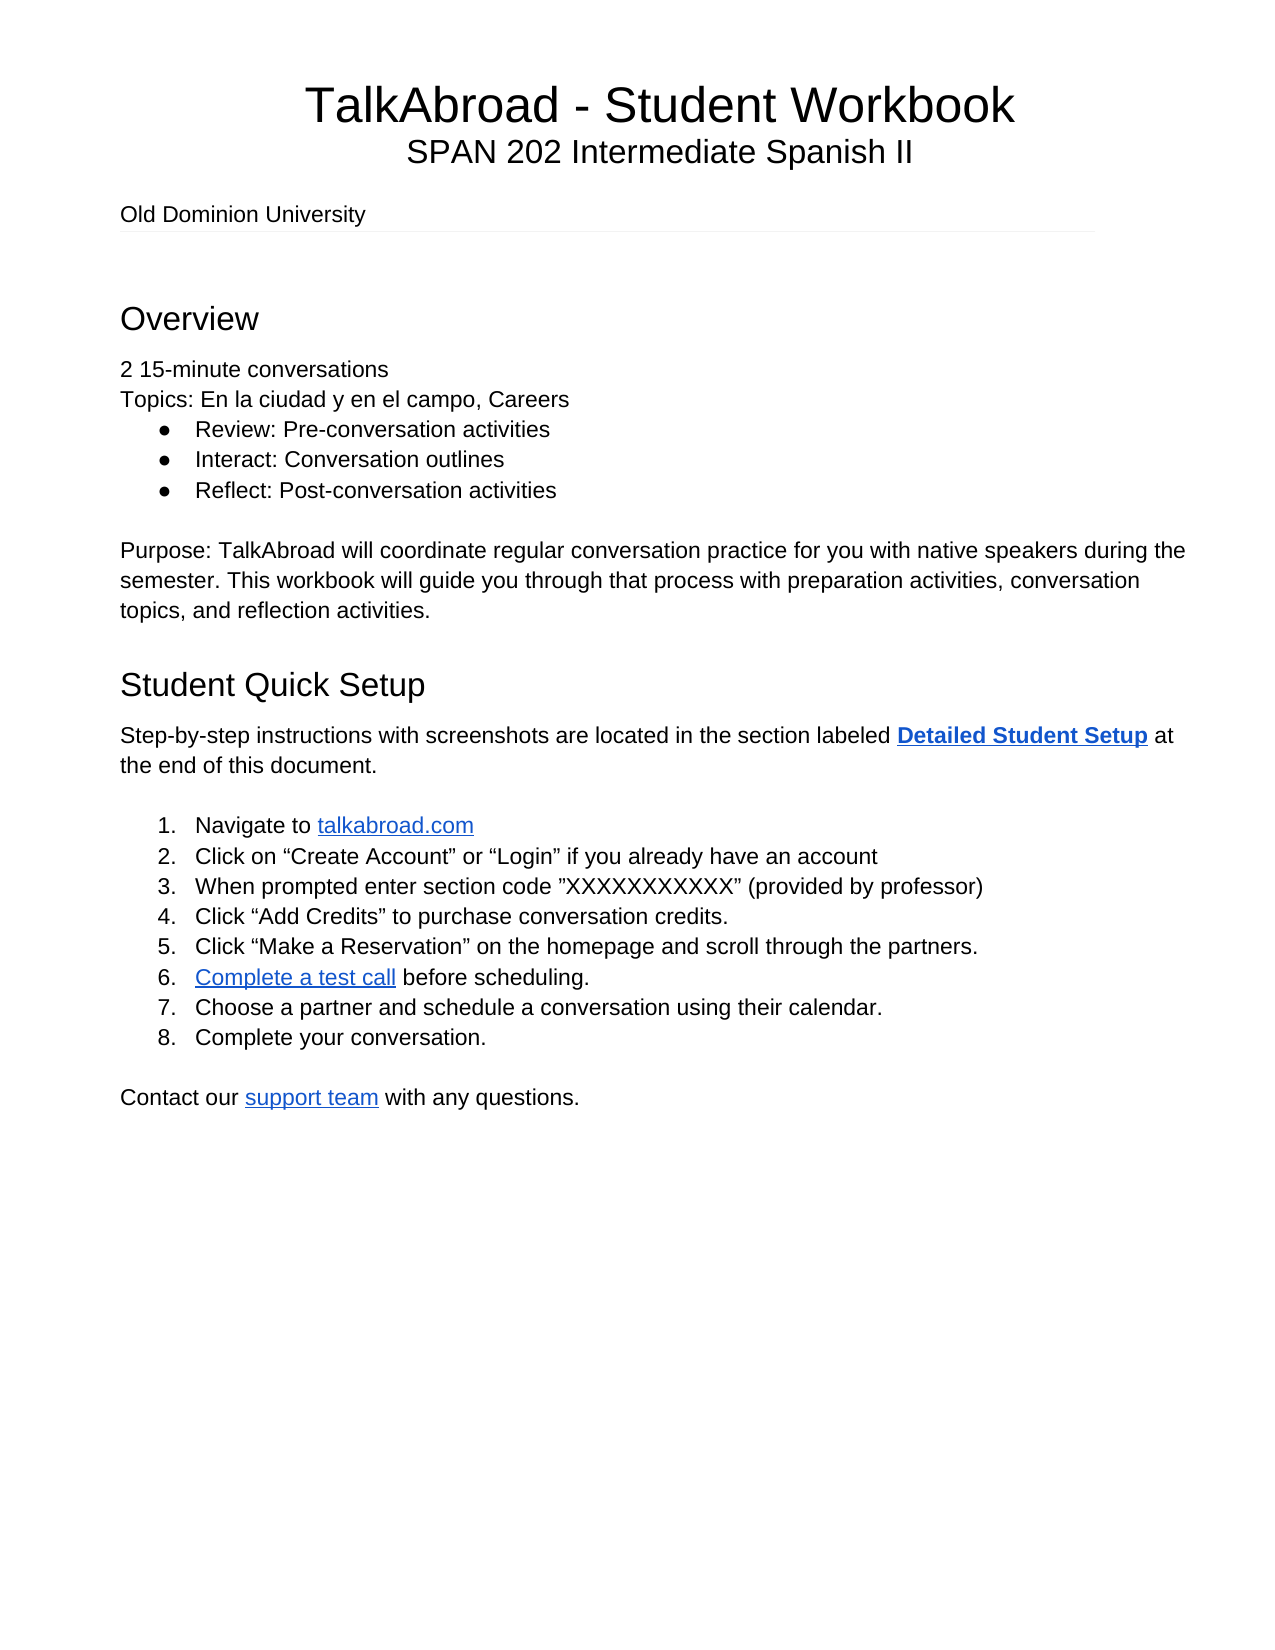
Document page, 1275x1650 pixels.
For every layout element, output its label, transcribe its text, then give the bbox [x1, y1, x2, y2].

list Click “Make a Reservation” on the homepage and scroll through the partners. [157, 933, 1200, 959]
text 2 15-minute conversations [120, 356, 1200, 382]
text Step-by-step instructions with screenshots are located in the section labeled Detailed Student Setup at the end of this document. [120, 722, 1200, 778]
subtitle Student Quick Setup [120, 665, 1200, 703]
text Contact our support team with any questions. [120, 1084, 1200, 1111]
text Old Dominion University [120, 201, 1200, 258]
text Topics: En la ciudad y en el campo, Careers [120, 386, 1200, 412]
list Click on “Create Account” or “Login” if you already have an account [157, 843, 1200, 869]
text Purpose: TalkAbroad will coordinate regular conversation practice for you with native speakers during the semester. This workbook will guide you through that process with preparation activities, conversation topics, and reflection activities. [120, 537, 1200, 624]
list Interact: Conversation outlines [157, 446, 1200, 473]
list Review: Pre-conversation activities [157, 416, 1200, 442]
list Navigate to talkabroad.com [157, 812, 1200, 839]
list When prompted enter section code ”XXXXXXXXXXX” (provided by professor) [157, 873, 1200, 899]
title SPAN 202 Intermediate Spanish II [120, 132, 1200, 171]
list Click “Add Credits” to purchase conversation credits. [157, 903, 1200, 929]
list Reflect: Post-conversation activities [157, 477, 1200, 503]
title TalkAbroad - Student Workbook [120, 75, 1200, 132]
list Complete your conversation. [157, 1024, 1200, 1050]
subtitle Overview [120, 299, 1200, 337]
list Complete a test call before scheduling. [157, 963, 1200, 990]
list Choose a partner and schedule a conversation using their calendar. [157, 994, 1200, 1020]
